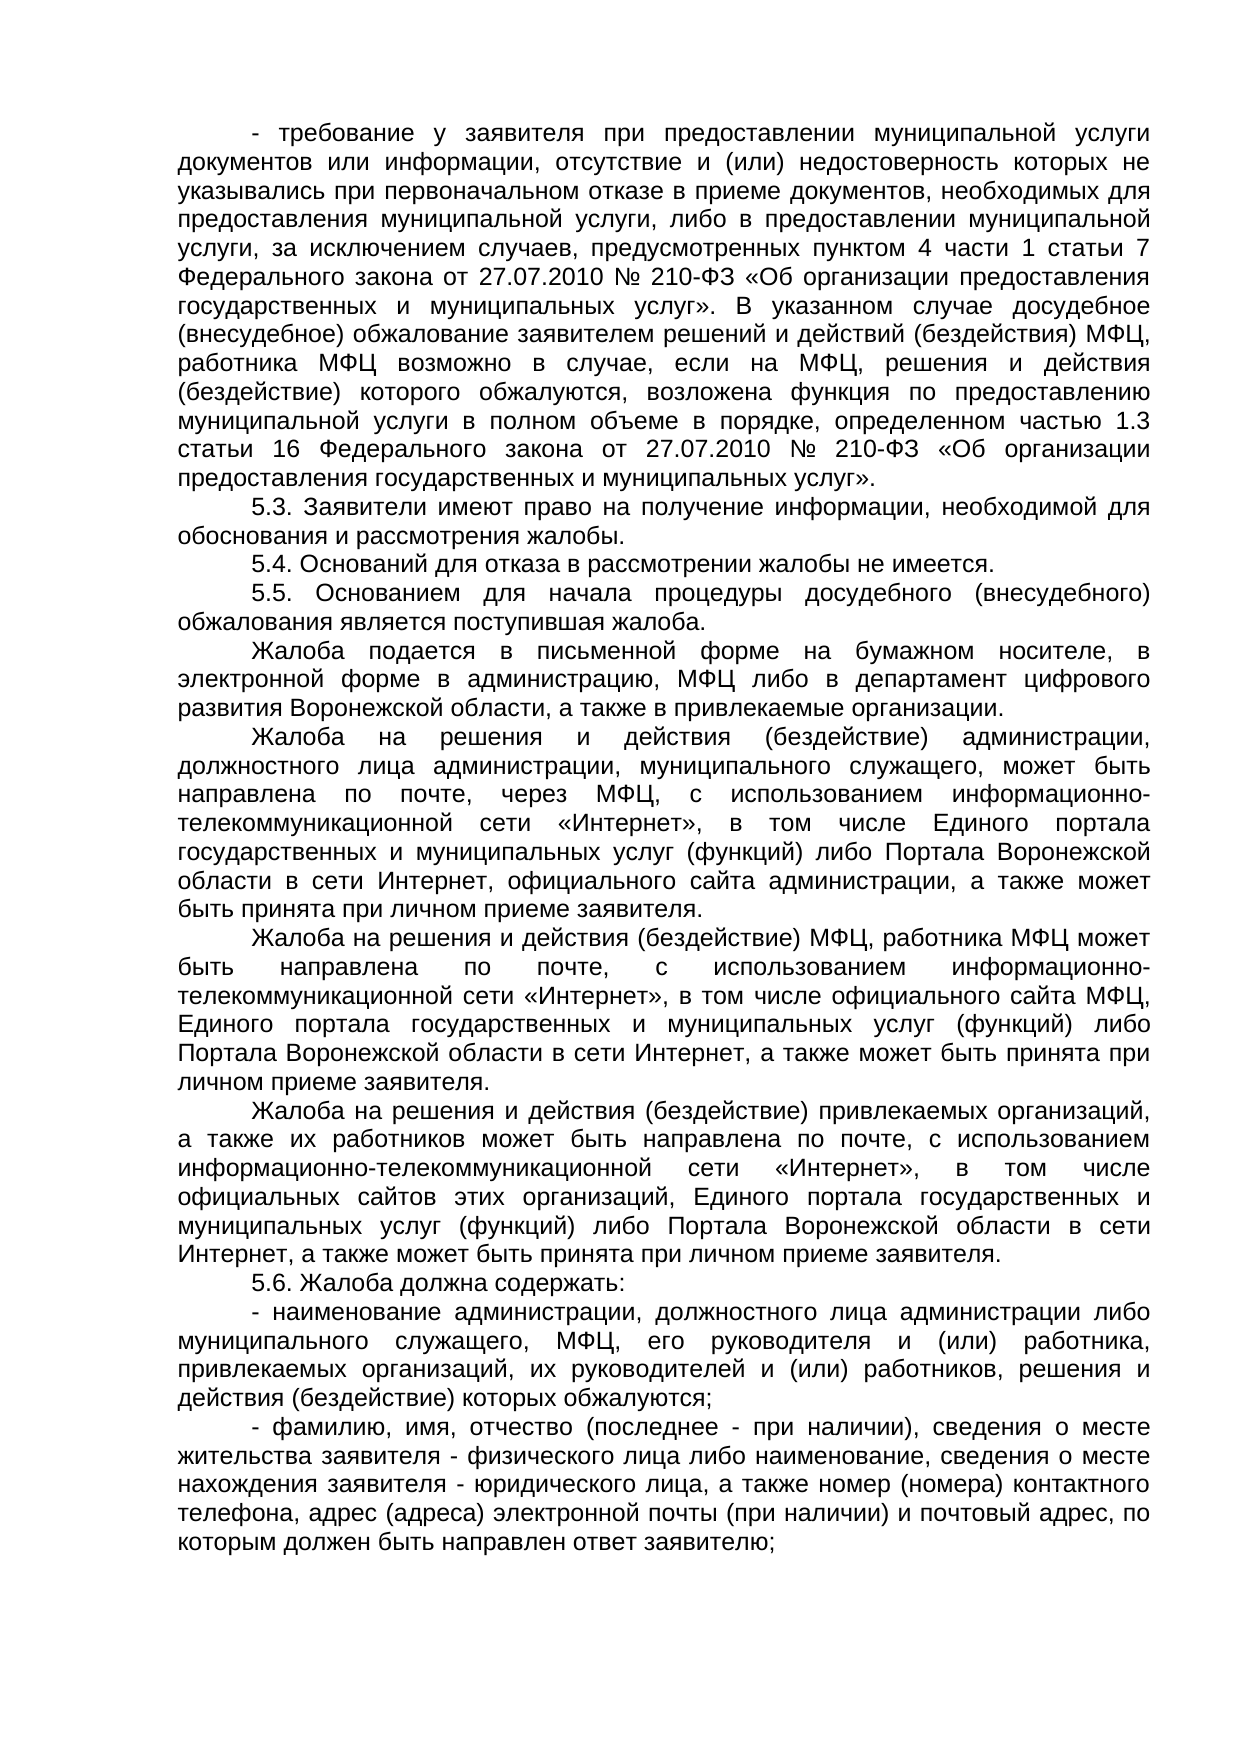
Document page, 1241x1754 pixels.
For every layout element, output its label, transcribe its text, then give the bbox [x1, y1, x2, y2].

text - наименование администрации, должностного лица администрации либо муниципального служащего, МФЦ, его руководителя и (или) работника, привлекаемых организаций, их руководителей и (или) работников, решения и действия (бездействие) которых обжалуются; [177, 1297, 1152, 1412]
text Жалоба на решения и действия (бездействие) МФЦ, работника МФЦ может быть направлена по почте, с использованием информационно-телекоммуникационной сети «Интернет», в том числе официального сайта МФЦ, Единого портала государственных и муниципальных услуг (функций) либо Портала Воронежской области в сети Интернет, а также может быть принята при личном приеме заявителя. [177, 923, 1152, 1096]
text Жалоба подается в письменной форме на бумажном носителе, в электронной форме в администрацию, МФЦ либо в департамент цифрового развития Воронежской области, а также в привлекаемые организации. [177, 636, 1152, 722]
text 5.3. Заявители имеют право на получение информации, необходимой для обоснования и рассмотрения жалобы. [177, 492, 1152, 549]
text - требование у заявителя при предоставлении муниципальной услуги документов или информации, отсутствие и (или) недостоверность которых не указывались при первоначальном отказе в приеме документов, необходимых для предоставления муниципальной услуги, либо в предоставлении муниципальной услуги, за исключением случаев, предусмотренных пунктом 4 части 1 статьи 7 Федерального закона от 27.07.2010 № 210-ФЗ «Об организации предоставления государственных и муниципальных услуг». В указанном случае досудебное (внесудебное) обжалование заявителем решений и действий (бездействия) МФЦ, работника МФЦ возможно в случае, если на МФЦ, решения и действия (бездействие) которого обжалуются, возложена функция по предоставлению муниципальной услуги в полном объеме в порядке, определенном частью 1.3 статьи 16 Федерального закона от 27.07.2010 № 210-ФЗ «Об организации предоставления государственных и муниципальных услуг». [177, 118, 1152, 492]
text 5.4. Оснований для отказа в рассмотрении жалобы не имеется. [177, 549, 1152, 578]
text 5.5. Основанием для начала процедуры досудебного (внесудебного) обжалования является поступившая жалоба. [177, 578, 1152, 636]
text Жалоба на решения и действия (бездействие) администрации, должностного лица администрации, муниципального служащего, может быть направлена по почте, через МФЦ, с использованием информационно-телекоммуникационной сети «Интернет», в том числе Единого портала государственных и муниципальных услуг (функций) либо Портала Воронежской области в сети Интернет, официального сайта администрации, а также может быть принята при личном приеме заявителя. [177, 722, 1152, 923]
text 5.6. Жалоба должна содержать: [177, 1268, 1152, 1297]
text Жалоба на решения и действия (бездействие) привлекаемых организаций, а также их работников может быть направлена по почте, с использованием информационно-телекоммуникационной сети «Интернет», в том числе официальных сайтов этих организаций, Единого портала государственных и муниципальных услуг (функций) либо Портала Воронежской области в сети Интернет, а также может быть принята при личном приеме заявителя. [177, 1096, 1152, 1268]
text - фамилию, имя, отчество (последнее - при наличии), сведения о месте жительства заявителя - физического лица либо наименование, сведения о месте нахождения заявителя - юридического лица, а также номер (номера) контактного телефона, адрес (адреса) электронной почты (при наличии) и почтовый адрес, по которым должен быть направлен ответ заявителю; [177, 1412, 1152, 1556]
